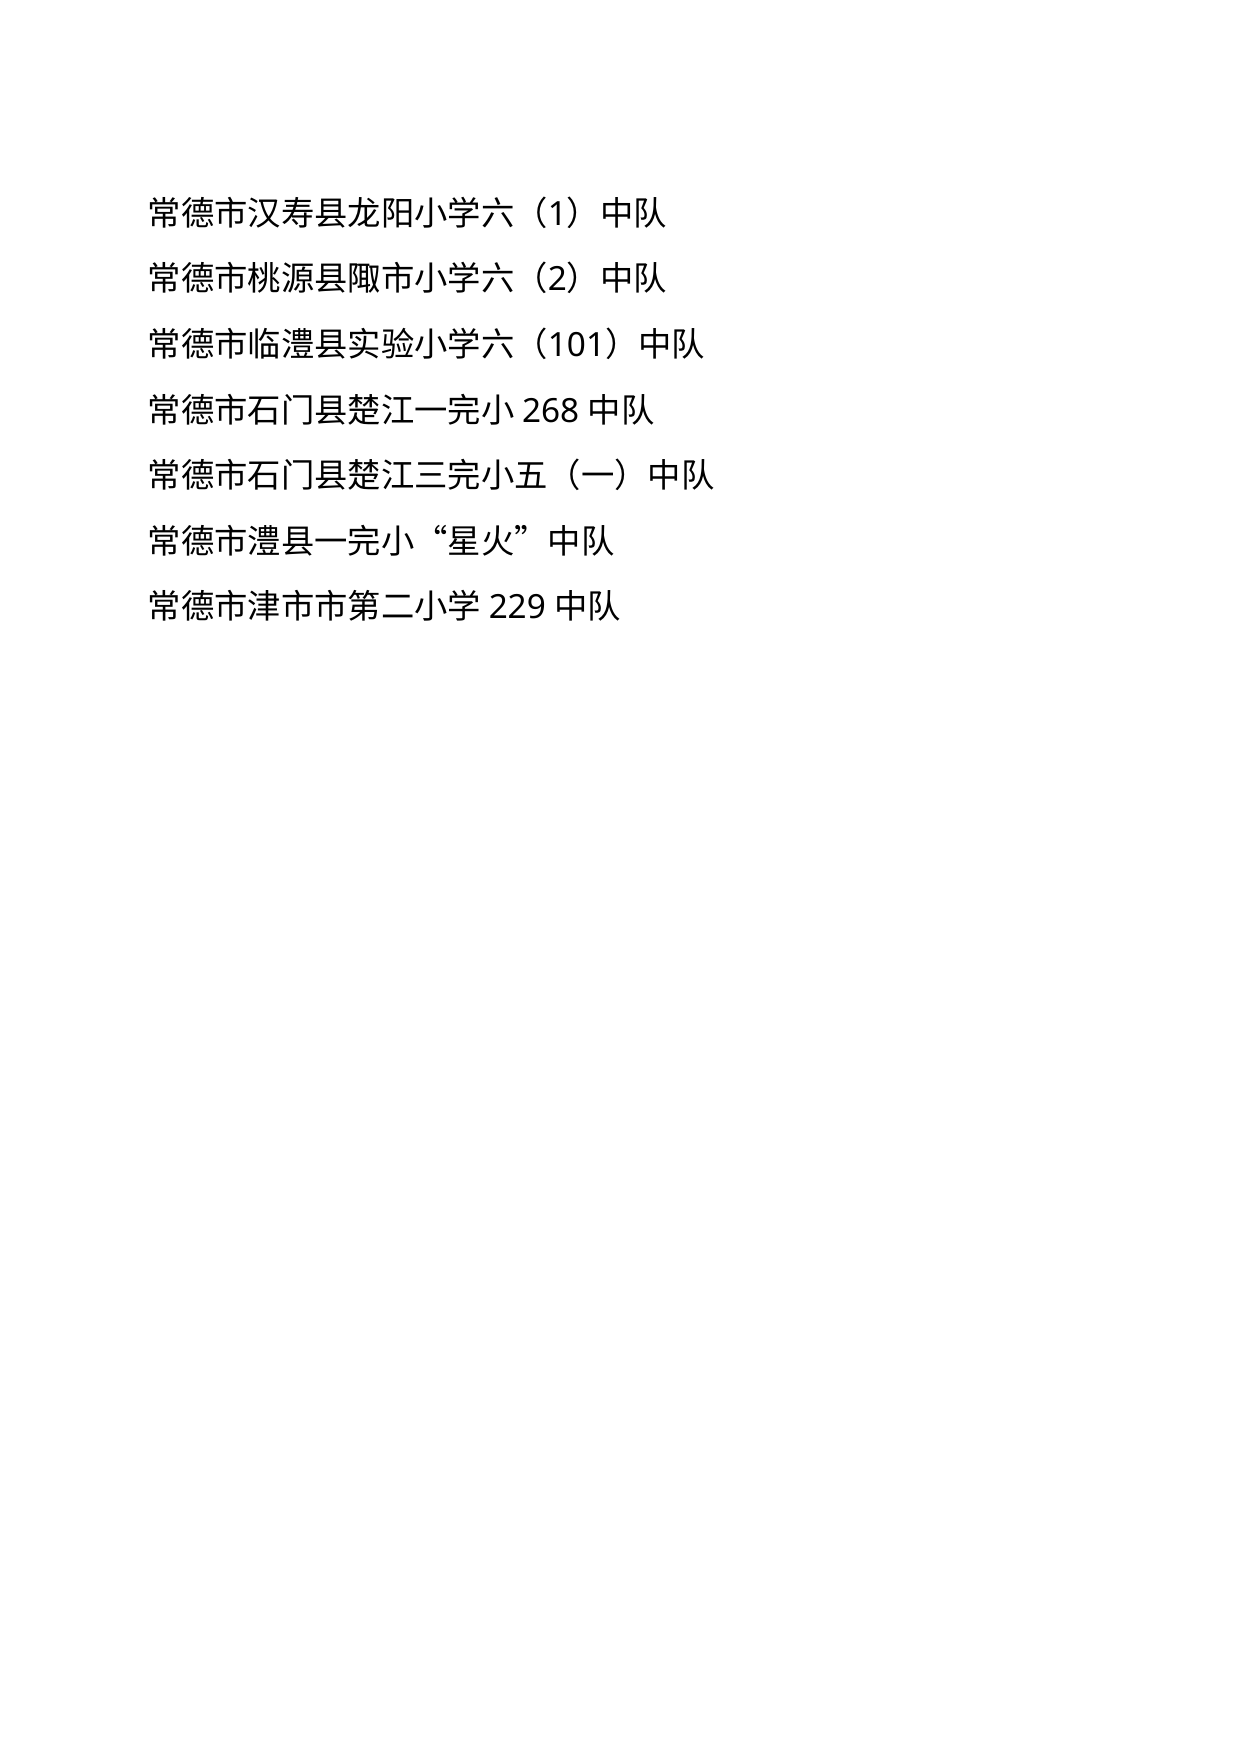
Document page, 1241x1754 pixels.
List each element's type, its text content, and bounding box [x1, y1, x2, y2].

table_cell 常德市汉寿县龙阳小学六（1）中队 [136, 178, 1108, 244]
table_cell 常德市澧县一完小“星火”中队 [136, 506, 1108, 572]
table_cell 常德市石门县楚江一完小 268 中队 [136, 375, 1108, 441]
table_cell 常德市桃源县陬市小学六（2）中队 [136, 244, 1108, 309]
table_cell 常德市临澧县实验小学六（101）中队 [136, 310, 1108, 375]
table_cell 常德市石门县楚江三完小五（一）中队 [136, 441, 1108, 506]
table_cell 常德市津市市第二小学 229 中队 [136, 572, 1108, 638]
